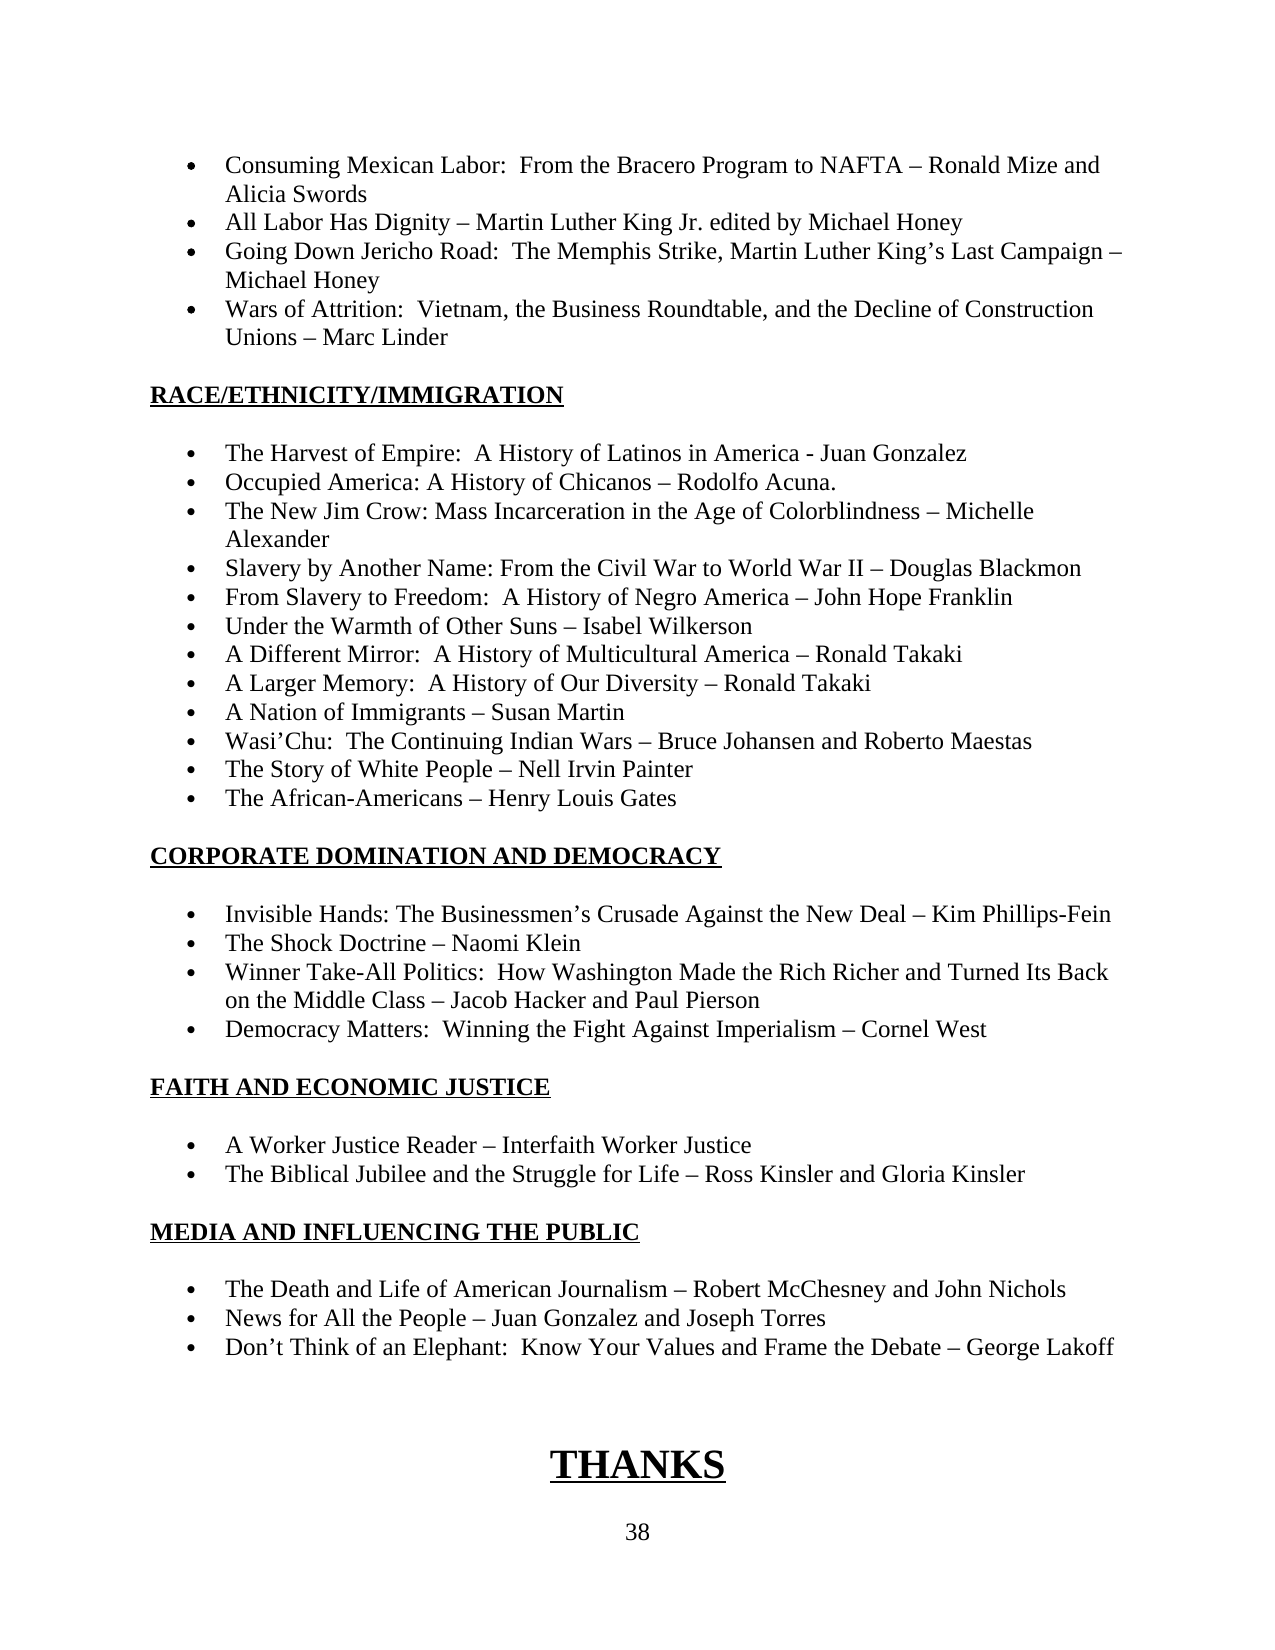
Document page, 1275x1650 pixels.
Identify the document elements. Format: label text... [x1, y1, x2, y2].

list Occupied America: A History of Chicanos – Rodolfo Acuna. [187, 467, 1125, 496]
list Slavery by Another Name: From the Civil War to World War II – Douglas Blackmon [187, 553, 1125, 582]
list News for All the People – Juan Gonzalez and Joseph Torres [187, 1303, 1125, 1332]
list Don’t Think of an Elephant: Know Your Values and Frame the Debate – George Lakoff [187, 1332, 1125, 1361]
text RACE/ETHNICITY/IMMIGRATION [150, 380, 1125, 409]
list Invisible Hands: The Businessmen’s Crusade Against the New Deal – Kim Phillips-Fein [187, 899, 1125, 928]
list The African-Americans – Henry Louis Gates [187, 783, 1125, 812]
list All Labor Has Dignity – Martin Luther King Jr. edited by Michael Honey [187, 207, 1125, 236]
text FAITH AND ECONOMIC JUSTICE [150, 1072, 1125, 1101]
list A Larger Memory: A History of Our Diversity – Ronald Takaki [187, 668, 1125, 697]
list The New Jim Crow: Mass Incarceration in the Age of Colorblindness – Michelle Alexander [187, 496, 1125, 553]
list A Nation of Immigrants – Susan Martin [187, 697, 1125, 726]
list A Worker Justice Reader – Interfaith Worker Justice [187, 1130, 1125, 1159]
text MEDIA AND INFLUENCING THE PUBLIC [150, 1217, 1125, 1245]
list The Story of White People – Nell Irvin Painter [187, 754, 1125, 783]
list The Death and Life of American Journalism – Robert McChesney and John Nichols [187, 1274, 1125, 1303]
text THANKS [150, 1439, 1125, 1487]
list Wasi’Chu: The Continuing Indian Wars – Bruce Johansen and Roberto Maestas [187, 726, 1125, 754]
list Consuming Mexican Labor: From the Bracero Program to NAFTA – Ronald Mize and Alicia Swords [187, 150, 1125, 207]
list The Biblical Jubilee and the Struggle for Life – Ross Kinsler and Gloria Kinsler [187, 1159, 1125, 1187]
list From Slavery to Freedom: A History of Negro America – John Hope Franklin [187, 582, 1125, 611]
text CORPORATE DOMINATION AND DEMOCRACY [150, 841, 1125, 870]
list Under the Warmth of Other Suns – Isabel Wilkerson [187, 611, 1125, 639]
list Democracy Matters: Winning the Fight Against Imperialism – Cornel West [187, 1014, 1125, 1043]
list A Different Mirror: A History of Multicultural America – Ronald Takaki [187, 639, 1125, 668]
list The Shock Doctrine – Naomi Klein [187, 928, 1125, 957]
list Winner Take-All Politics: How Washington Made the Rich Richer and Turned Its Back on the Middle Class – Jacob Hacker and Paul Pierson [187, 957, 1125, 1014]
list The Harvest of Empire: A History of Latinos in America - Juan Gonzalez [187, 438, 1125, 467]
list Going Down Jericho Road: The Memphis Strike, Martin Luther King’s Last Campaign – Michael Honey [187, 236, 1125, 294]
list Wars of Attrition: Vietnam, the Business Roundtable, and the Decline of Construction Unions – Marc Linder [187, 294, 1125, 351]
